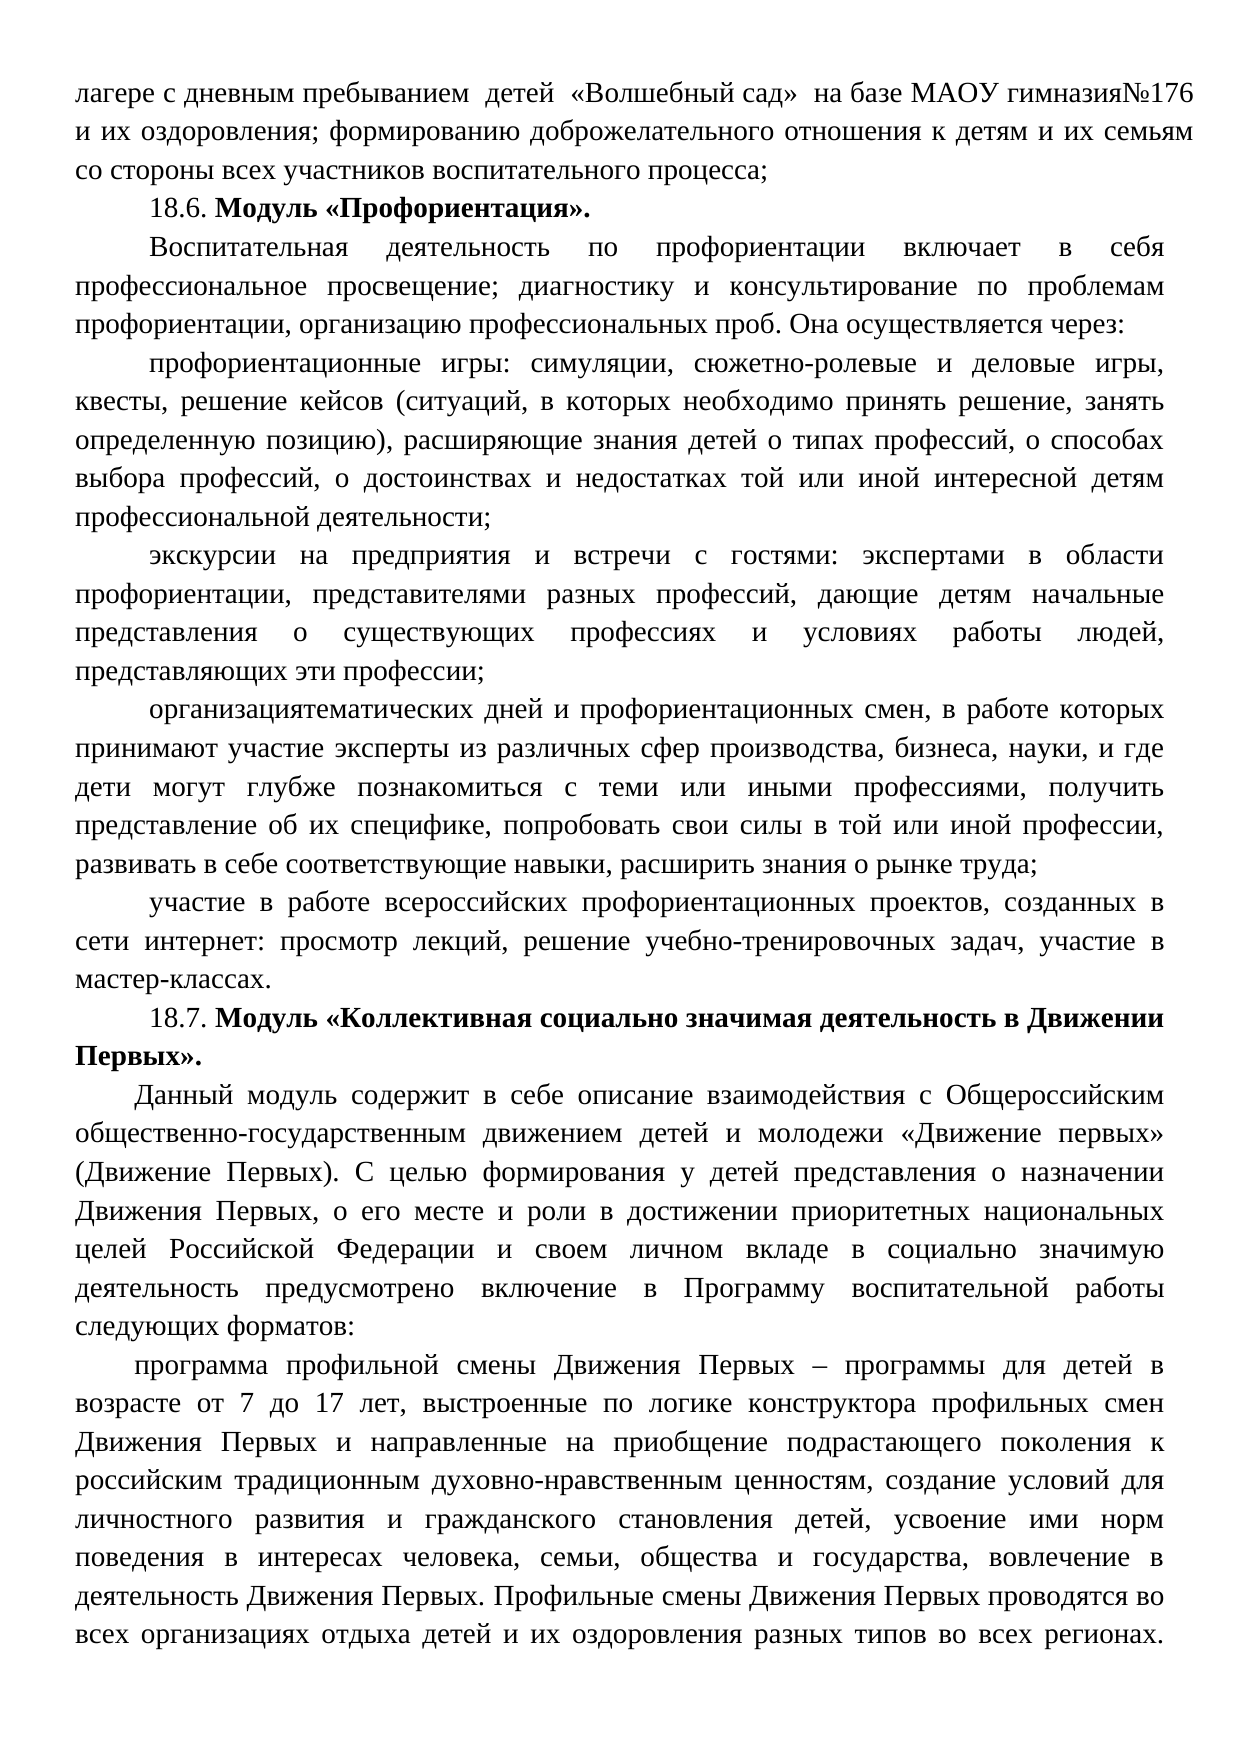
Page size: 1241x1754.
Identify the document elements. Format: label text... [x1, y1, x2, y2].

text профориентационные игры: симуляции, сюжетно-ролевые и деловые игры, квесты, решение кейсов (ситуаций, в которых необходимо принять решение, занять определенную позицию), расширяющие знания детей о типах профессий, о способах выбора профессий, о достоинствах и недостатках той или иной интересной детям профессиональной деятельности; [75, 345, 1165, 532]
text 18.6. Модуль «Профориентация». [75, 191, 1165, 224]
text Данный модуль содержит в себе описание взаимодействия с Общероссийским общественно-государственным движением детей и молодежи «Движение первых» (Движение Первых). С целью формирования у детей представления о назначении Движения Первых, о его месте и роли в достижении приоритетных национальных целей Российской Федерации и своем личном вкладе в социально значимую деятельность предусмотрено включение в Программу воспитательной работы следующих форматов: [75, 1077, 1165, 1342]
text экскурсии на предприятия и встречи с гостями: экспертами в области профориентации, представителями разных профессий, дающие детям начальные представления о существующих профессиях и условиях работы людей, представляющих эти профессии; [75, 537, 1165, 687]
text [75, 1347, 1165, 1617]
text 18.7. Модуль «Коллективная социально значимая деятельность в Движении Первых». [75, 1000, 1165, 1072]
text организациятематических дней и профориентационных смен, в работе которых принимают участие эксперты из различных сфер производства, бизнеса, науки, и где дети могут глубже познакомиться с теми или иными профессиями, получить представление об их специфике, попробовать свои силы в той или иной профессии, развивать в себе соответствующие навыки, расширить знания о рынке труда; [75, 692, 1165, 879]
text участие в работе всероссийских профориентационных проектов, созданных в сети интернет: просмотр лекций, решение учебно-тренировочных задач, участие в мастер-классах. [75, 884, 1165, 995]
text Воспитательная деятельность по профориентации включает в себя профессиональное просвещение; диагностику и консультирование по проблемам профориентации, организацию профессиональных проб. Она осуществляется через: [75, 229, 1165, 340]
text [75, 75, 1195, 186]
